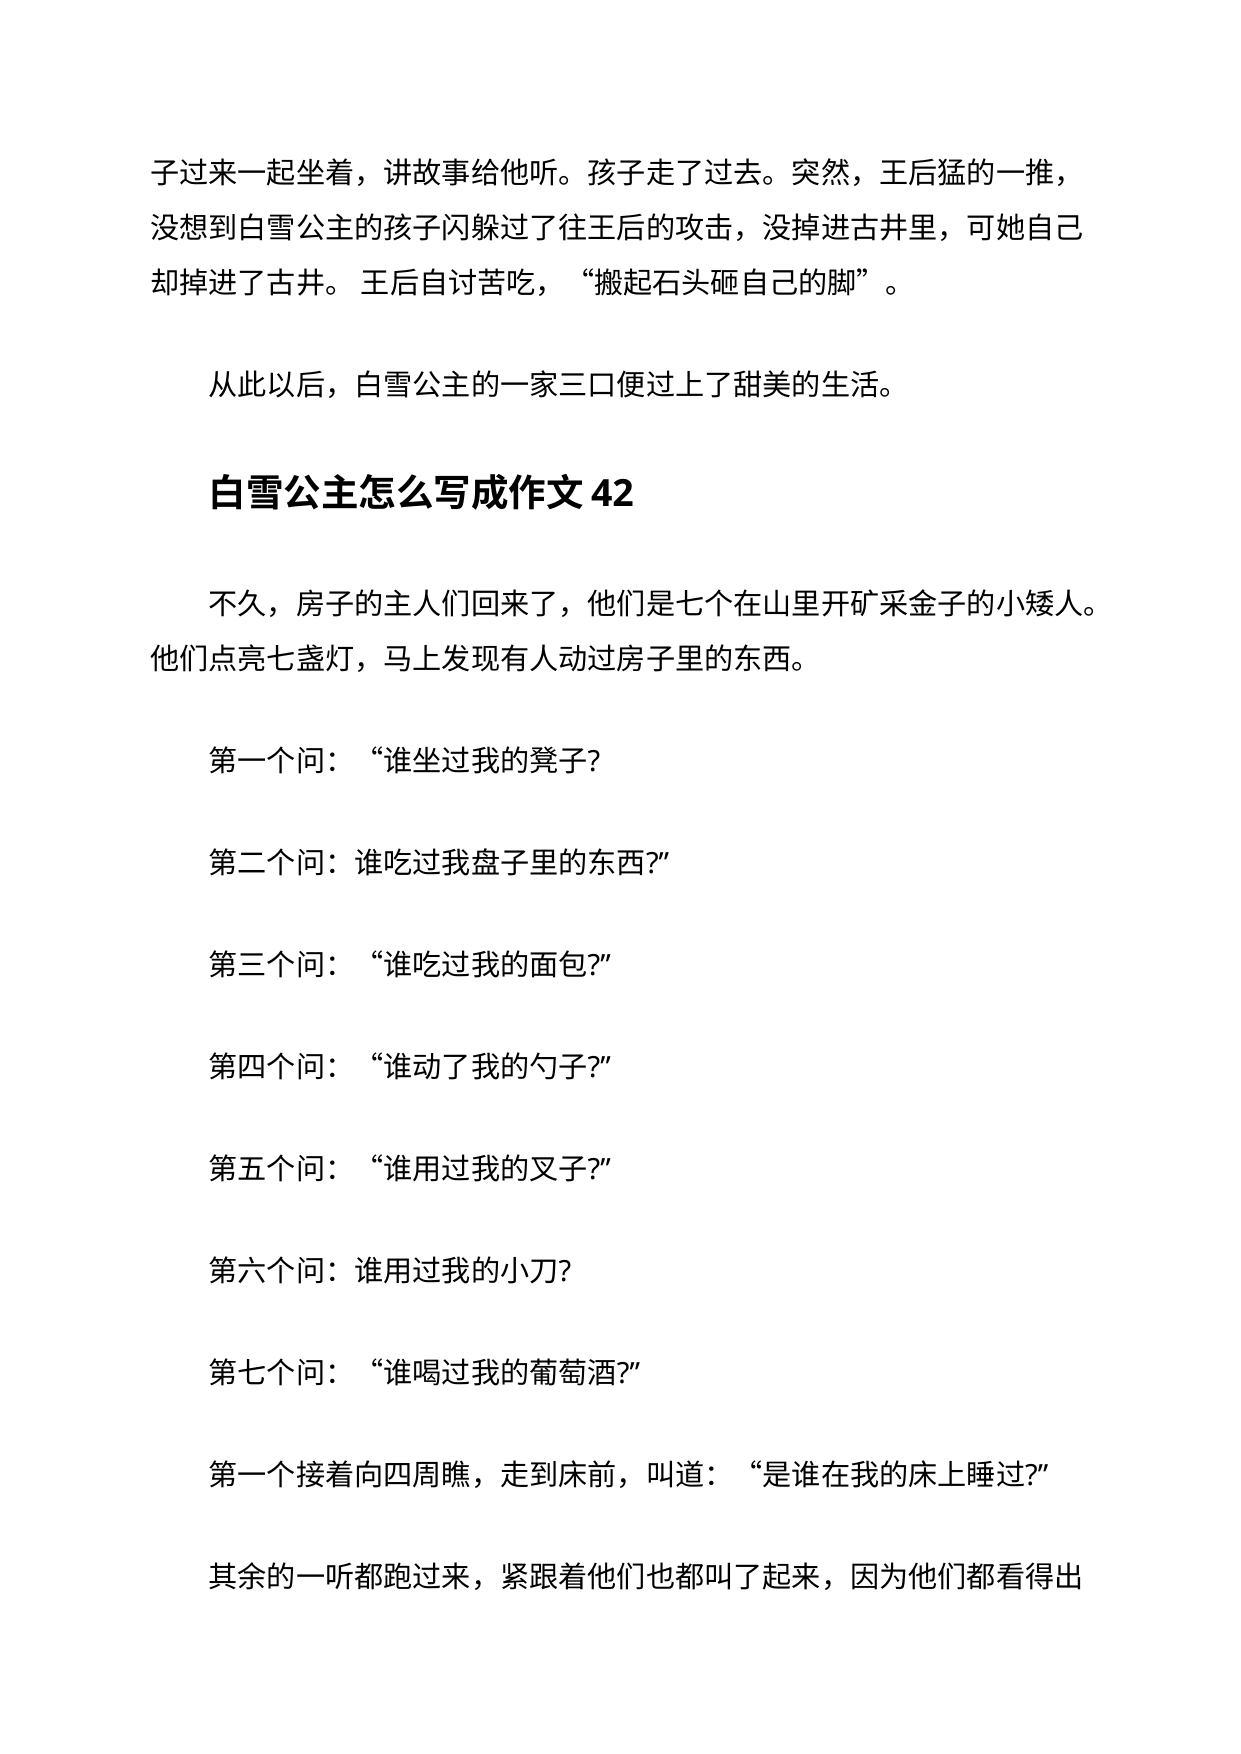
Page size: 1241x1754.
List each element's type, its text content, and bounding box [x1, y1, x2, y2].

text 第一个问：“谁坐过我的凳子? [150, 738, 1090, 780]
text 第四个问：“谁动了我的勺子?” [150, 1043, 1090, 1086]
text 白雪公主怎么写成作文42 [150, 463, 1090, 518]
text 第六个问：谁用过我的小刀? [150, 1247, 1090, 1290]
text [150, 150, 1090, 302]
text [150, 1553, 1090, 1596]
text 从此以后，白雪公主的一家三口便过上了甜美的生活。 [150, 362, 1090, 404]
text 第二个问：谁吃过我盘子里的东西?” [150, 839, 1090, 882]
text 第三个问：“谁吃过我的面包?” [150, 942, 1090, 984]
text 第一个接着向四周瞧，走到床前，叫道：“是谁在我的床上睡过?” [150, 1451, 1090, 1494]
text 第五个问：“谁用过我的叉子?” [150, 1146, 1090, 1188]
text 不久，房子的主人们回来了，他们是七个在山里开矿采金子的小矮人。他们点亮七盏灯，马上发现有人动过房子里的东西。 [150, 581, 1090, 678]
text 第七个问：“谁喝过我的葡萄酒?” [150, 1349, 1090, 1392]
